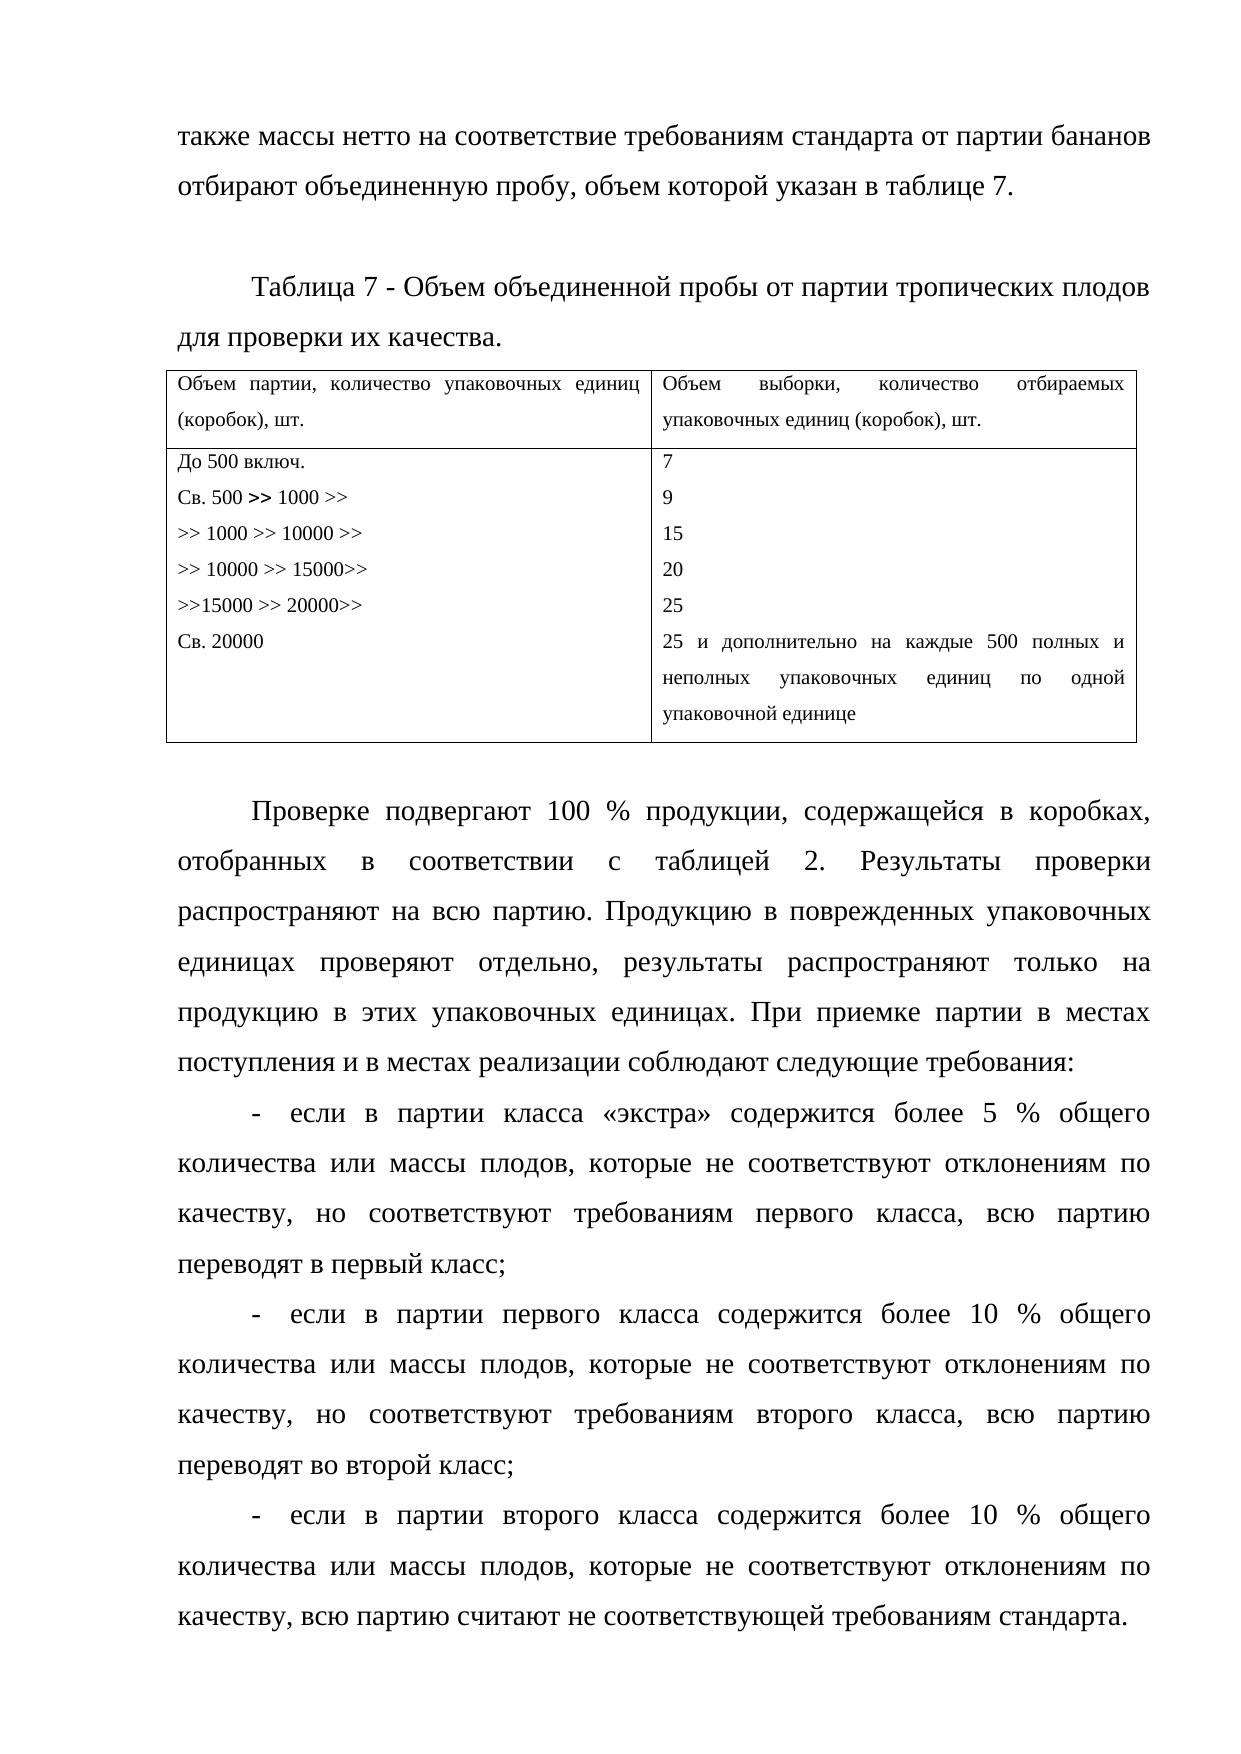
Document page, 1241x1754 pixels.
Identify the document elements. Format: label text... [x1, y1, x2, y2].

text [177, 118, 1152, 202]
table_cell 7 9 15 20 25 25 и дополнительно на каждые 500 полных и неполных упаковочных единиц по одной упаковочной единице [652, 449, 1136, 742]
text Проверке подвергают 100 % продукции, содержащейся в коробках, отобранных в соответствии с таблицей 2. Результаты проверки распространяют на всю партию. Продукцию в поврежденных упаковочных единицах проверяют отдельно, результаты распространяют только на продукцию в этих упаковочных единицах. При приемке партии в местах поступления и в местах реализации соблюдают следующие требования: [177, 793, 1152, 1078]
list если в партии класса «экстра» содержится более 5 % общего количества или массы плодов, которые не соответствуют отклонениям по качеству, но соответствуют требованиям первого класса, всю партию переводят в первый класс; [177, 1095, 1152, 1279]
table_header Объем партии, количество упаковочных единиц (коробок), шт. [167, 371, 651, 447]
table_header Объем выборки, количество отбираемых упаковочных единиц (коробок), шт. [652, 371, 1136, 447]
list если в партии первого класса содержится более 10 % общего количества или массы плодов, которые не соответствуют отклонениям по качеству, но соответствуют требованиям второго класса, всю партию переводят во второй класс; [177, 1296, 1152, 1481]
text Таблица 7 - Объем объединенной пробы от партии тропических плодов для проверки их качества. [177, 269, 1152, 353]
table_cell До 500 включ. Св. 500 1000 >> >> 1000 >> 10000 >> >> 10000 >> 15000>> >>15000 >> 20000>> Св. 20000 [167, 449, 651, 742]
list если в партии второго класса содержится более 10 % общего количества или массы плодов, которые не соответствуют отклонениям по качеству, всю партию считают не соответствующей требованиям стандарта. [177, 1497, 1152, 1631]
